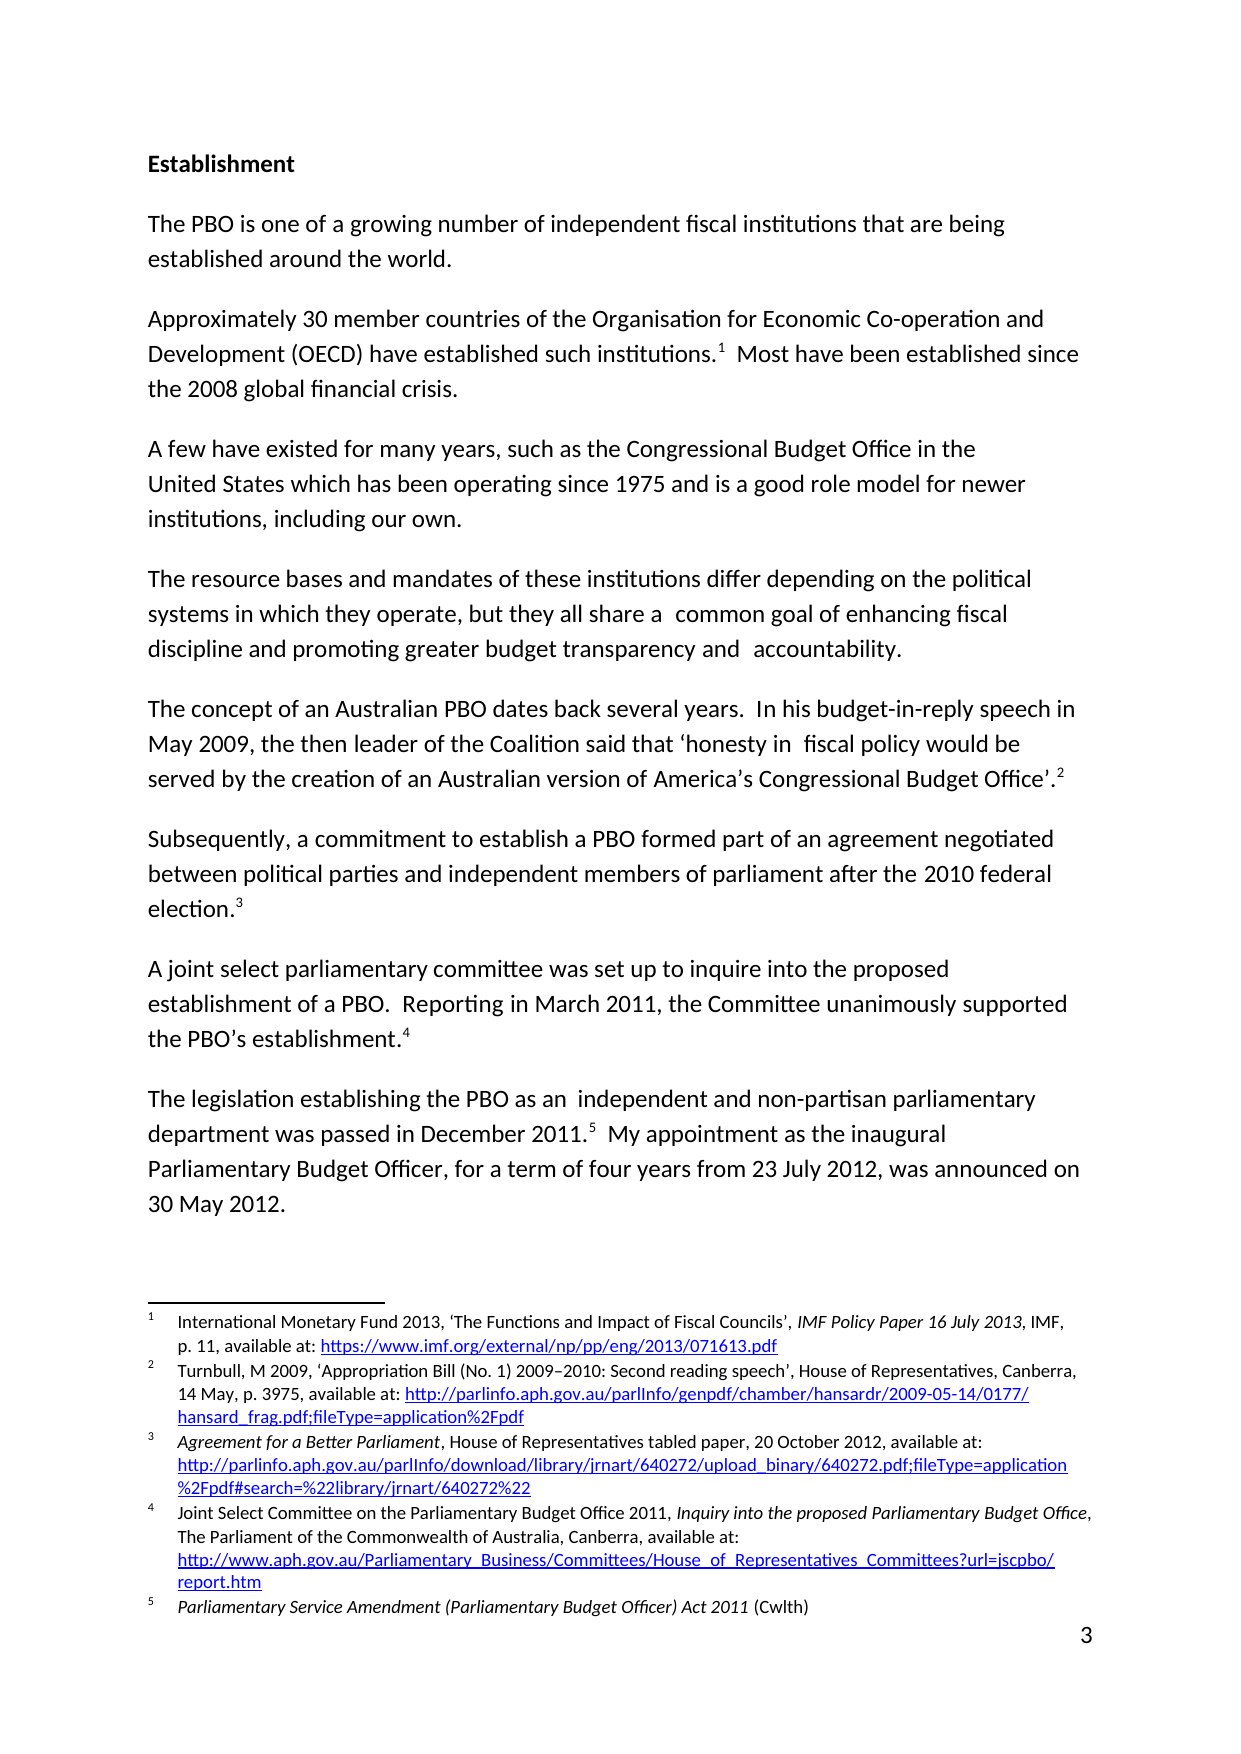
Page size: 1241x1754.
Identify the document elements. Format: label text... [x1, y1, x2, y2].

subtitle Establishment [148, 148, 1092, 178]
text The PBO is one of a growing number of independent fiscal institutions that are being established around the world. [148, 208, 1092, 273]
text A joint select parliamentary committee was set up to inquire into the proposed establishment of a PBO. Reporting in March 2011, the Committee unanimously supported the PBO’s establishment. [148, 953, 1092, 1053]
text Subsequently, a commitment to establish a PBO formed part of an agreement negotiated between political parties and independent members of parliament after the 2010 federal election. [148, 823, 1092, 923]
text Approximately 30 member countries of the Organisation for Economic Co-operation and Development (OECD) have established such institutions. Most have been established since the 2008 global financial crisis. [148, 303, 1092, 403]
text A few have existed for many years, such as the Congressional Budget Office in the United States which has been operating since 1975 and is a good role model for newer institutions, including our own. [148, 433, 1092, 533]
text The legislation establishing the PBO as an independent and non-partisan parliamentary department was passed in December 2011. My appointment as the inaugural Parliamentary Budget Officer, for a term of four years from 23 July 2012, was announced on 30 May 2012. [148, 1083, 1092, 1218]
text The resource bases and mandates of these institutions differ depending on the political systems in which they operate, but they all share a common goal of enhancing fiscal discipline and promoting greater budget transparency and accountability. [148, 563, 1092, 663]
text The concept of an Australian PBO dates back several years. In his budget-in-reply speech in May 2009, the then leader of the Coalition said that ‘honesty in fiscal policy would be served by the creation of an Australian version of America’s Congressional Budget Office’. [148, 693, 1092, 793]
